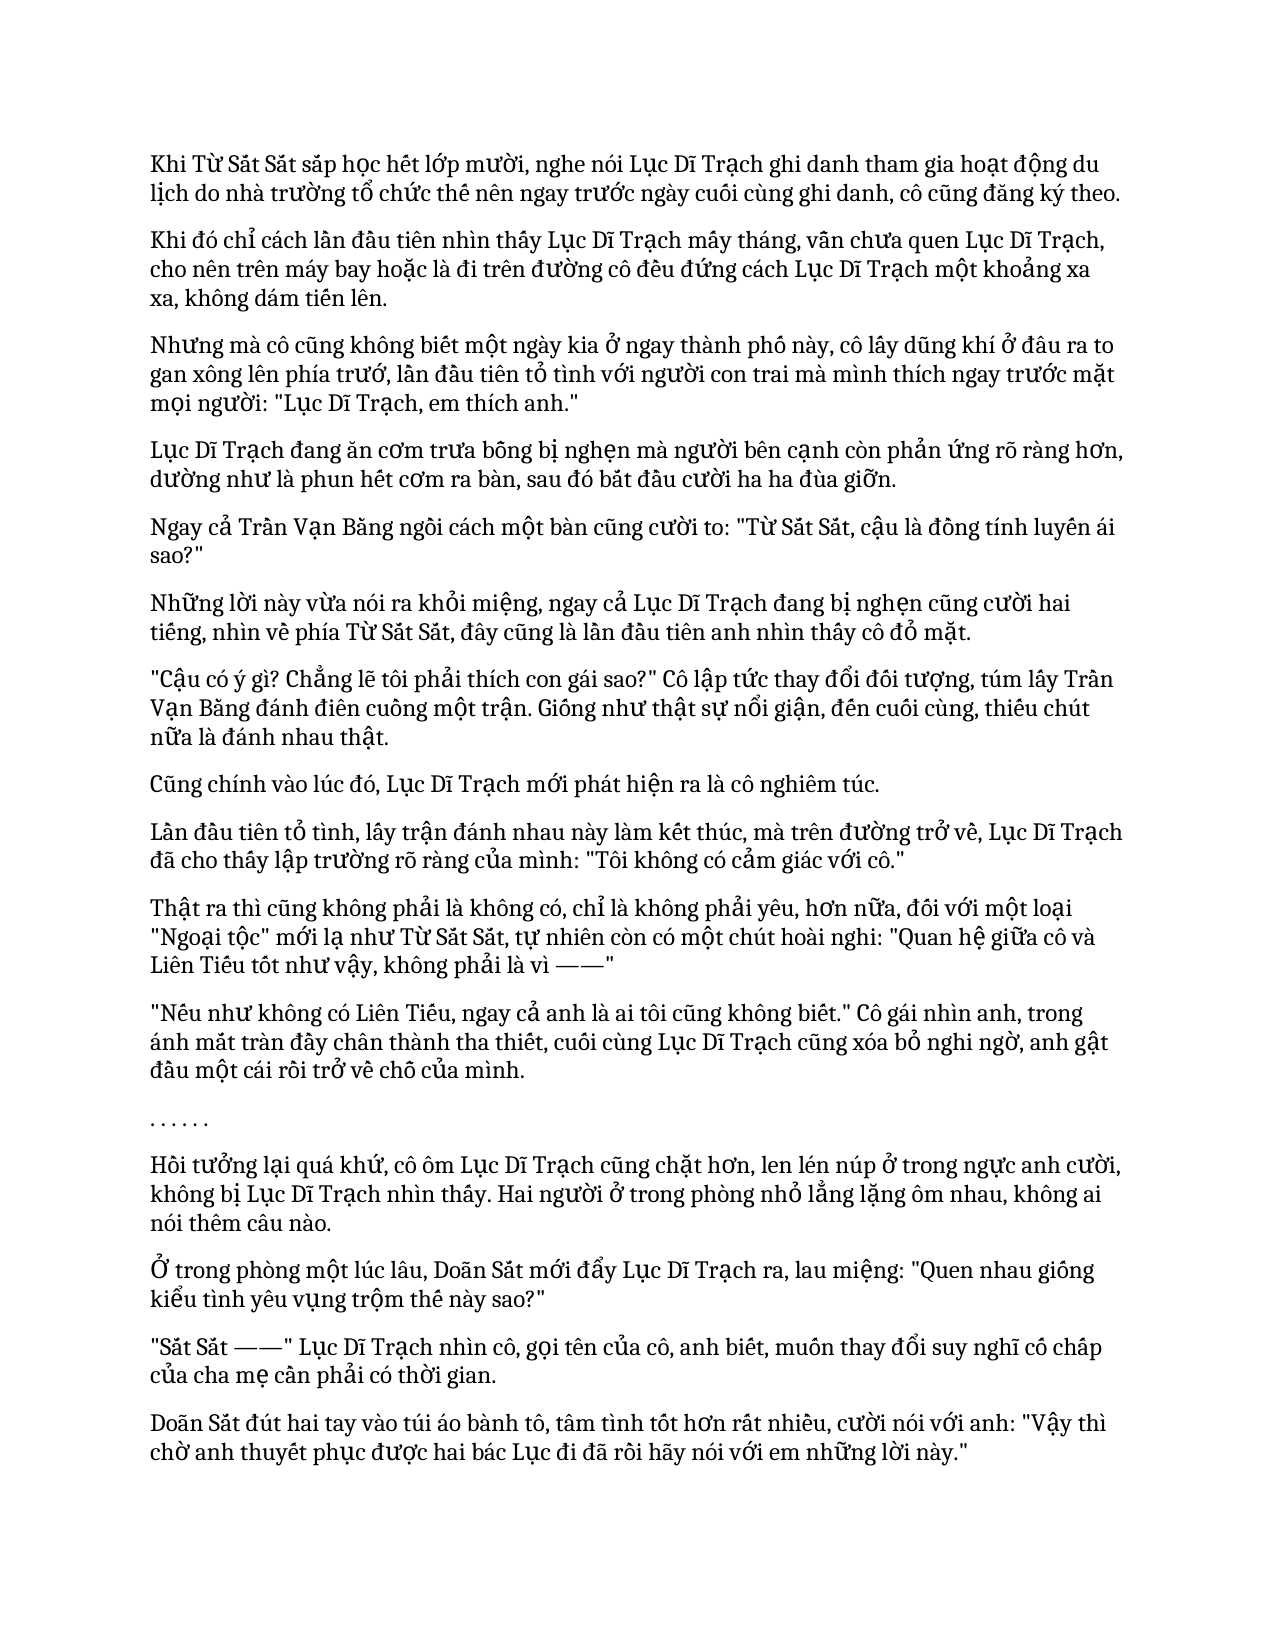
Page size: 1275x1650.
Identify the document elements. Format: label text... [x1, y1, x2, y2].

text Ở trong phòng một lúc lâu, Doãn Sắt mới đẩy Lục Dĩ Trạch ra, lau miệng: "Quen nhau giống kiểu tình yêu vụng trộm thế này sao?" [150, 1256, 1125, 1314]
text Nhưng mà cô cũng không biết một ngày kia ở ngay thành phố này, cô lấy dũng khí ở đâu ra to gan xông lên phía trướ, lần đầu tiên tỏ tình với người con trai mà mình thích ngay trước mặt mọi người: "Lục Dĩ Trạch, em thích anh." [150, 331, 1125, 417]
text "Sắt Sắt ——" Lục Dĩ Trạch nhìn cô, gọi tên của cô, anh biết, muốn thay đổi suy nghĩ cố chấp của cha mẹ cần phải có thời gian. [150, 1332, 1125, 1390]
text "Nếu như không có Liên Tiếu, ngay cả anh là ai tôi cũng không biết." Cô gái nhìn anh, trong ánh mắt tràn đầy chân thành tha thiết, cuối cùng Lục Dĩ Trạch cũng xóa bỏ nghi ngờ, anh gật đầu một cái rồi trở về chỗ của mình. [150, 999, 1125, 1085]
text Doãn Sắt đút hai tay vào túi áo bành tô, tâm tình tốt hơn rất nhiều, cười nói với anh: "Vậy thì chờ anh thuyết phục được hai bác Lục đi đã rồi hãy nói với em những lời này." [150, 1409, 1125, 1466]
text Thật ra thì cũng không phải là không có, chỉ là không phải yêu, hơn nữa, đối với một loại "Ngoại tộc" mới lạ như Từ Sắt Sắt, tự nhiên còn có một chút hoài nghi: "Quan hệ giữa cô và Liên Tiếu tốt như vậy, không phải là vì ——" [150, 894, 1125, 980]
text Lục Dĩ Trạch đang ăn cơm trưa bỗng bị nghẹn mà người bên cạnh còn phản ứng rõ ràng hơn, dường như là phun hết cơm ra bàn, sau đó bắt đầu cười ha ha đùa giỡn. [150, 436, 1125, 494]
text Khi Từ Sắt Sắt sắp học hết lớp mười, nghe nói Lục Dĩ Trạch ghi danh tham gia hoạt động du lịch do nhà trường tổ chức thế nên ngay trước ngày cuối cùng ghi danh, cô cũng đăng ký theo. [150, 150, 1125, 207]
text Hồi tưởng lại quá khứ, cô ôm Lục Dĩ Trạch cũng chặt hơn, len lén núp ở trong ngực anh cười, không bị Lục Dĩ Trạch nhìn thấy. Hai người ở trong phòng nhỏ lẳng lặng ôm nhau, không ai nói thêm câu nào. [150, 1151, 1125, 1237]
text Những lời này vừa nói ra khỏi miệng, ngay cả Lục Dĩ Trạch đang bị nghẹn cũng cười hai tiếng, nhìn về phía Từ Sắt Sắt, đây cũng là lần đầu tiên anh nhìn thấy cô đỏ mặt. [150, 589, 1125, 646]
text Ngay cả Trần Vạn Bằng ngồi cách một bàn cũng cười to: "Từ Sắt Sắt, cậu là đồng tính luyến ái sao?" [150, 512, 1125, 570]
text Khi đó chỉ cách lần đầu tiên nhìn thấy Lục Dĩ Trạch mấy tháng, vẫn chưa quen Lục Dĩ Trạch, cho nên trên máy bay hoặc là đi trên đường cô đều đứng cách Lục Dĩ Trạch một khoảng xa xa, không dám tiến lên. [150, 226, 1125, 312]
text . . . . . . [150, 1104, 1125, 1132]
text "Cậu có ý gì? Chẳng lẽ tôi phải thích con gái sao?" Cô lập tức thay đổi đối tượng, túm lấy Trần Vạn Bằng đánh điên cuồng một trận. Giống như thật sự nổi giận, đến cuối cùng, thiếu chút nữa là đánh nhau thật. [150, 665, 1125, 751]
text Lần đầu tiên tỏ tình, lấy trận đánh nhau này làm kết thúc, mà trên đường trở về, Lục Dĩ Trạch đã cho thấy lập trường rõ ràng của mình: "Tôi không có cảm giác với cô." [150, 817, 1125, 875]
text Cũng chính vào lúc đó, Lục Dĩ Trạch mới phát hiện ra là cô nghiêm túc. [150, 770, 1125, 799]
